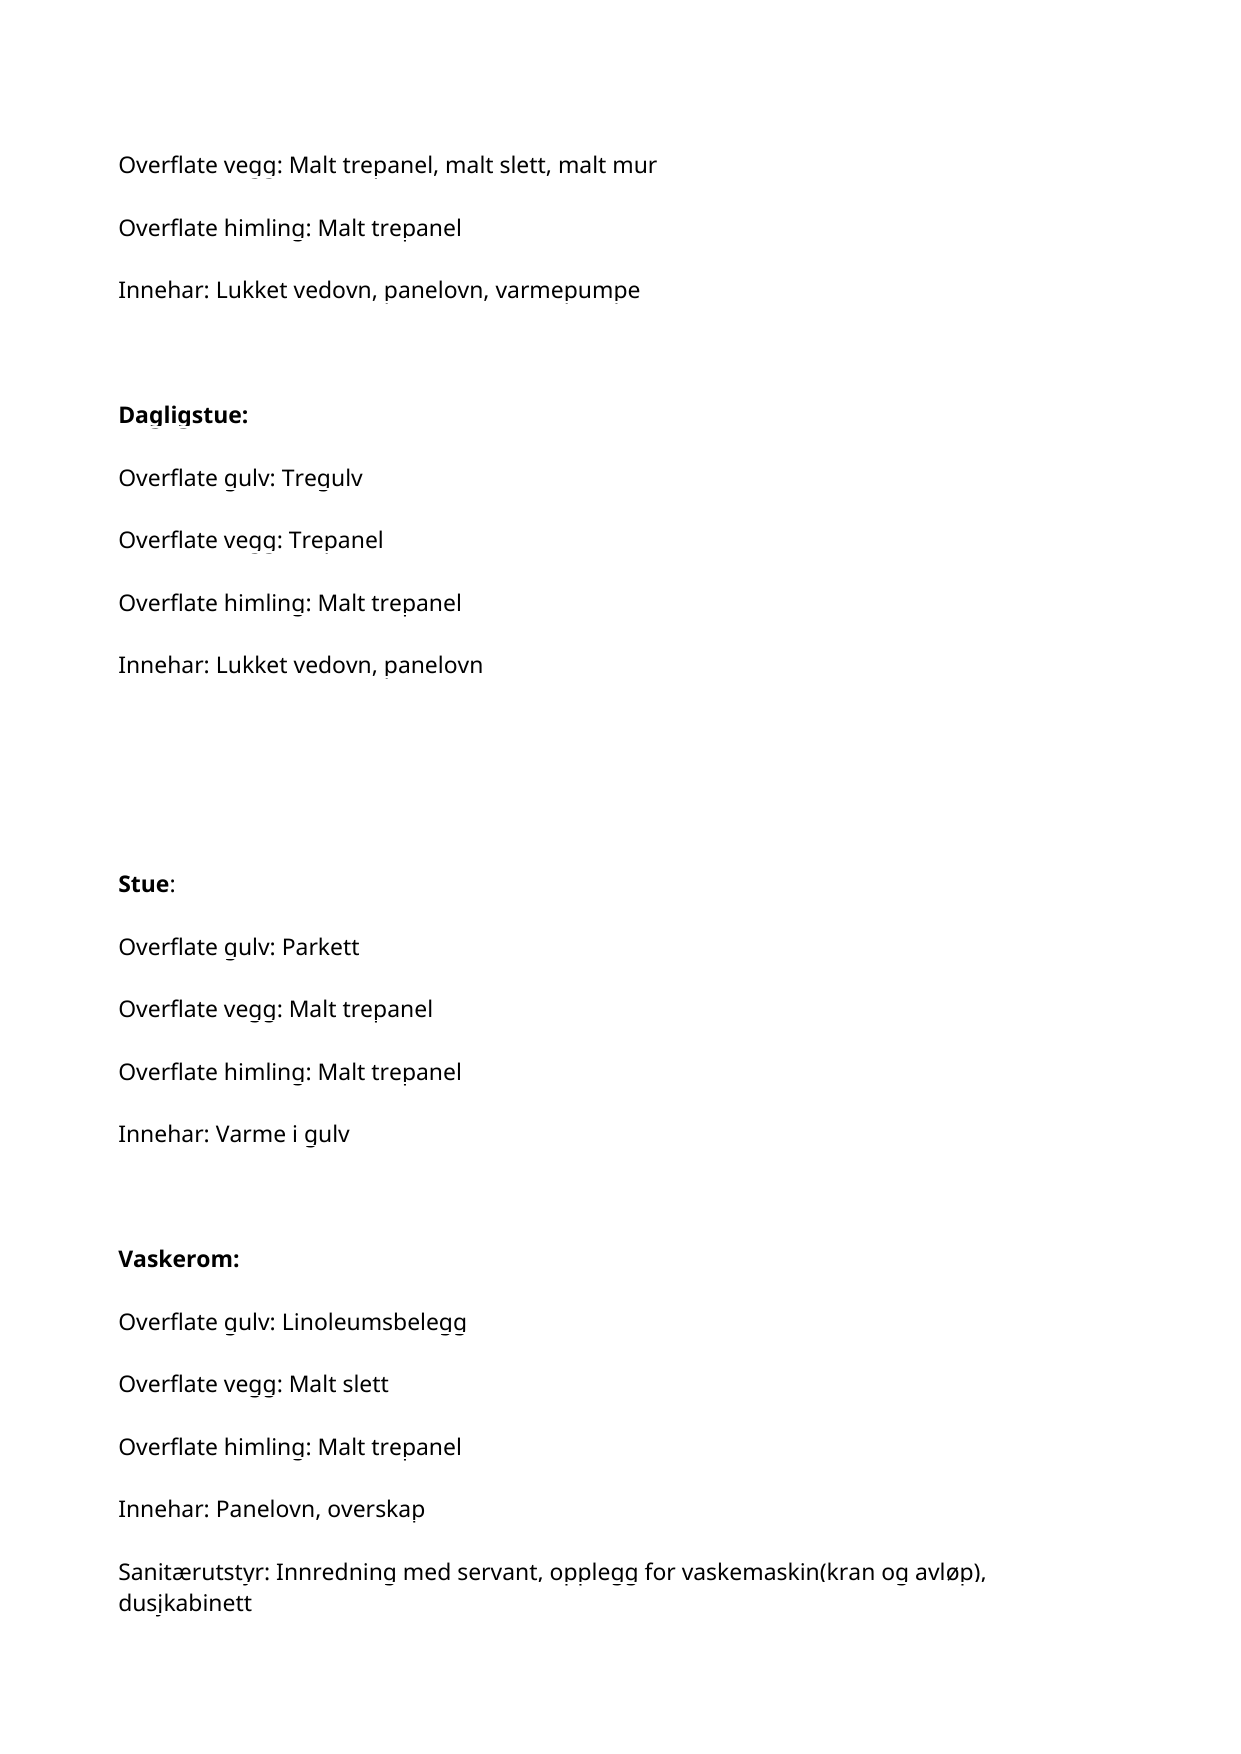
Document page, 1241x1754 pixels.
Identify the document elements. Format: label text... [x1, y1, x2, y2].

text Overflate vegg: Trepanel [118, 524, 1122, 556]
text Overflate himling: Malt trepanel [118, 212, 1122, 243]
text Overflate vegg: Malt trepanel, malt slett, malt mur [118, 149, 1122, 181]
text Dagligstue: [118, 399, 1122, 431]
text Sanitærutstyr: Innredning med servant, opplegg for vaskemaskin(kran og avløp), dusjkabinett [118, 1556, 1122, 1618]
text Innehar: Lukket vedovn, panelovn [118, 649, 1122, 681]
text Overflate gulv: Parkett [118, 931, 1122, 962]
text Overflate gulv: Linoleumsbelegg [118, 1306, 1122, 1337]
text Overflate vegg: Malt trepanel [118, 993, 1122, 1024]
text Overflate himling: Malt trepanel [118, 587, 1122, 618]
text Overflate himling: Malt trepanel [118, 1431, 1122, 1462]
text Overflate vegg: Malt slett [118, 1368, 1122, 1399]
text Stue: [118, 868, 1122, 899]
text Overflate himling: Malt trepanel [118, 1056, 1122, 1087]
text Innehar: Varme i gulv [118, 1118, 1122, 1149]
text Innehar: Panelovn, overskap [118, 1493, 1122, 1524]
text Vaskerom: [118, 1243, 1122, 1274]
text Innehar: Lukket vedovn, panelovn, varmepumpe [118, 274, 1122, 306]
text Overflate gulv: Tregulv [118, 462, 1122, 493]
